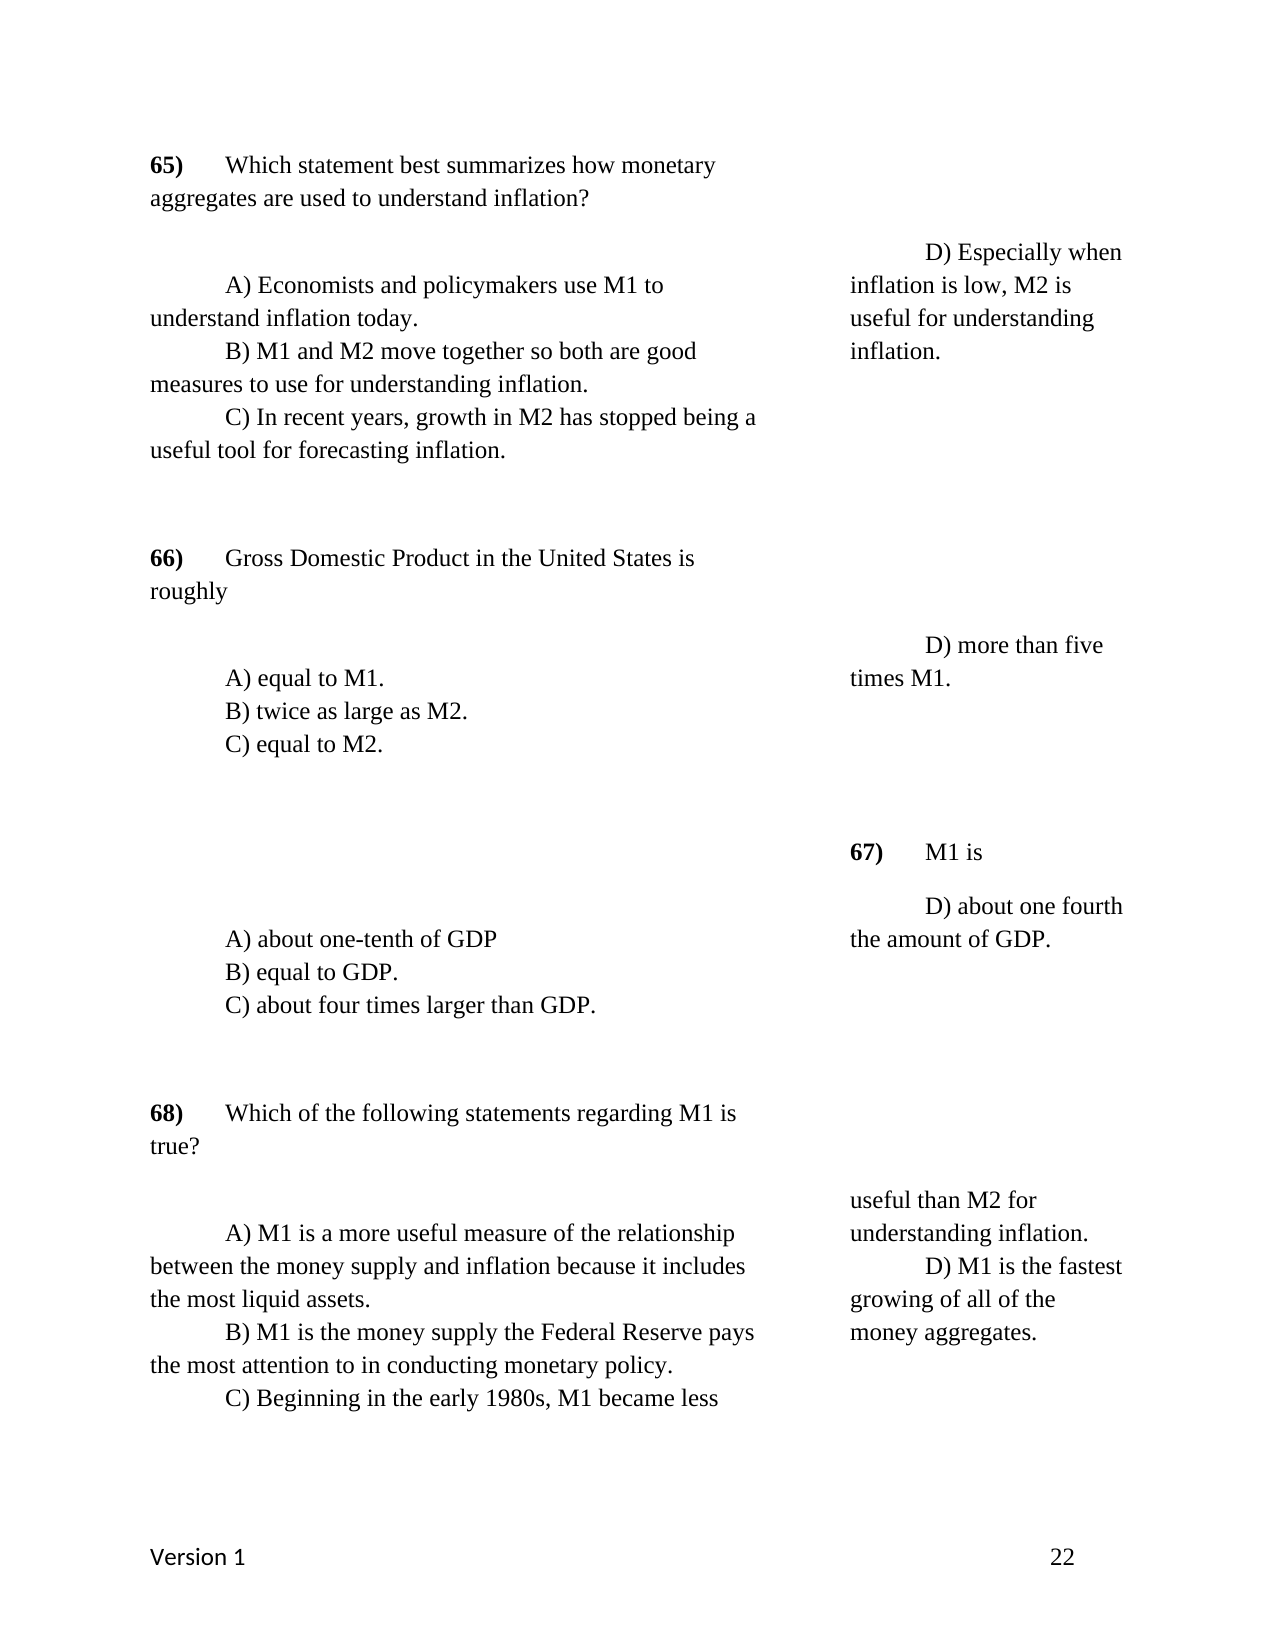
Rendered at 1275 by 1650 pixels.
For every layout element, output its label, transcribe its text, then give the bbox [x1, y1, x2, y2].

text A) about one-tenth of GDP B) equal to GDP. C) about four times larger than GDP. D) about one fourth the amount of GDP. [850, 891, 1125, 986]
text 65) Which statement best summarizes how monetary aggregates are used to understand inflation? [150, 150, 775, 212]
text 68) Which of the following statements regarding M1 is true? [150, 1098, 775, 1160]
text A) about one-tenth of GDP B) equal to GDP. C) about four times larger than GDP. D) about one fourth the amount of GDP. [150, 891, 775, 1019]
text A) M1 is a more useful measure of the relationship between the money supply and inflation because it includes the most liquid assets. B) M1 is the money supply the Federal Reserve pays the most attention to in conducting monetary policy. C) Beginning in the early 1980s, M1 became less useful than M2 for understanding inflation. D) M1 is the fastest growing of all of the money aggregates. [850, 1185, 1125, 1379]
text A) Economists and policymakers use M1 to understand inflation today. B) M1 and M2 move together so both are good measures to use for understanding inflation. C) In recent years, growth in M2 has stopped being a useful tool for forecasting inflation. D) Especially when inflation is low, M2 is useful for understanding inflation. [150, 237, 775, 464]
text A) M1 is a more useful measure of the relationship between the money supply and inflation because it includes the most liquid assets. B) M1 is the money supply the Federal Reserve pays the most attention to in conducting monetary policy. C) Beginning in the early 1980s, M1 became less useful than M2 for understanding inflation. D) M1 is the fastest growing of all of the money aggregates. [150, 1185, 775, 1412]
text 66) Gross Domestic Product in the United States is roughly [150, 543, 775, 605]
text A) equal to M1. B) twice as large as M2. C) equal to M2. D) more than five times M1. [150, 630, 775, 758]
text A) Economists and policymakers use M1 to understand inflation today. B) M1 and M2 move together so both are good measures to use for understanding inflation. C) In recent years, growth in M2 has stopped being a useful tool for forecasting inflation. D) Especially when inflation is low, M2 is useful for understanding inflation. [850, 237, 1125, 398]
text 67) M1 is [850, 837, 1125, 866]
text A) equal to M1. B) twice as large as M2. C) equal to M2. D) more than five times M1. [850, 630, 1125, 725]
